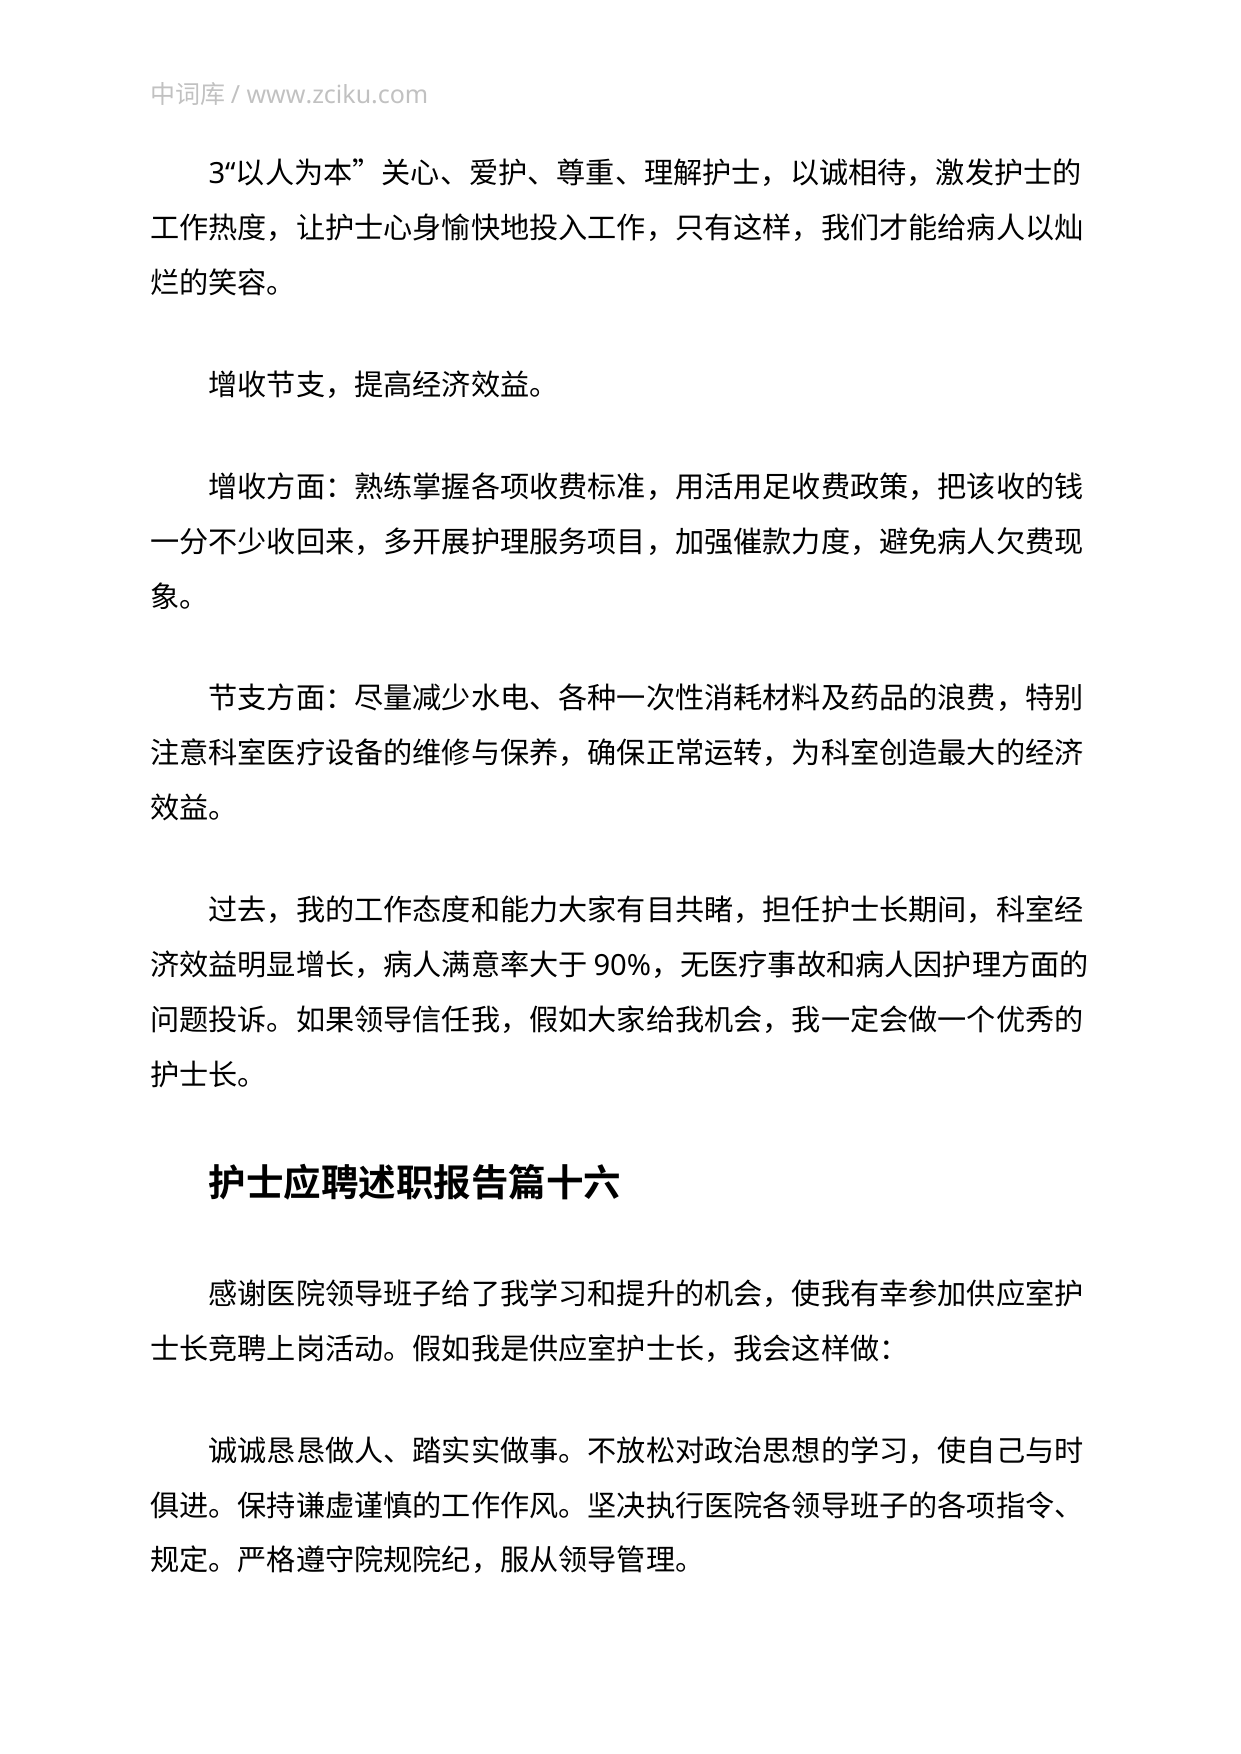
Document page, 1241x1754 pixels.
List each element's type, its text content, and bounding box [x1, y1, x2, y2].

text 节支方面：尽量减少水电、各种一次性消耗材料及药品的浪费，特别注意科室医疗设备的维修与保养，确保正常运转，为科室创造最大的经济效益。 [150, 675, 1090, 827]
text 增收节支，提高经济效益。 [150, 362, 1090, 404]
text 3“以人为本”关心、爱护、尊重、理解护士，以诚相待，激发护士的工作热度，让护士心身愉快地投入工作，只有这样，我们才能给病人以灿烂的笑容。 [150, 150, 1090, 302]
text 诚诚恳恳做人、踏实实做事。不放松对政治思想的学习，使自己与时俱进。保持谦虚谨慎的工作作风。坚决执行医院各领导班子的各项指令、规定。严格遵守院规院纪，服从领导管理。 [150, 1427, 1090, 1579]
text 过去，我的工作态度和能力大家有目共睹，担任护士长期间，科室经济效益明显增长，病人满意率大于90%，无医疗事故和病人因护理方面的问题投诉。如果领导信任我，假如大家给我机会，我一定会做一个优秀的护士长。 [150, 887, 1090, 1094]
text 增收方面：熟练掌握各项收费标准，用活用足收费政策，把该收的钱一分不少收回来，多开展护理服务项目，加强催款力度，避免病人欠费现象。 [150, 463, 1090, 616]
text 护士应聘述职报告篇十六 [150, 1153, 1090, 1207]
text 感谢医院领导班子给了我学习和提升的机会，使我有幸参加供应室护士长竞聘上岗活动。假如我是供应室护士长，我会这样做： [150, 1271, 1090, 1368]
